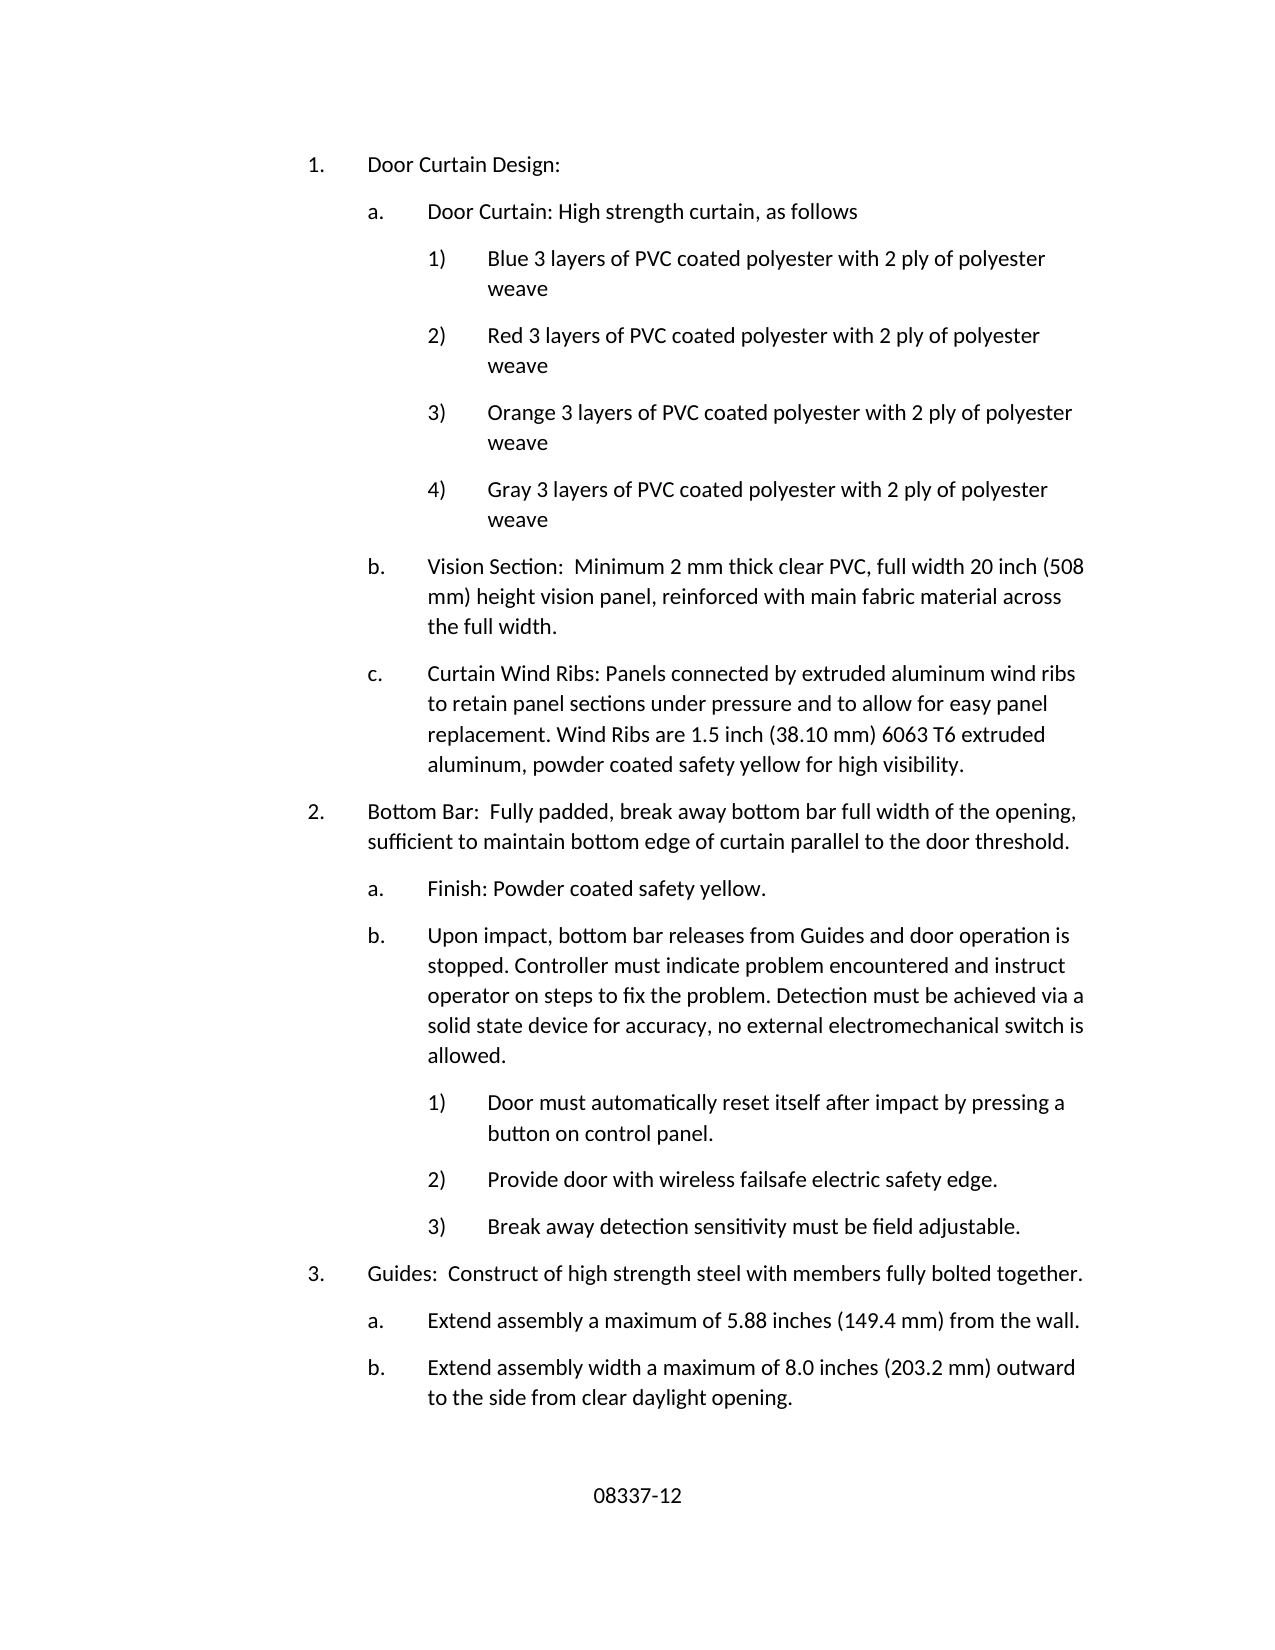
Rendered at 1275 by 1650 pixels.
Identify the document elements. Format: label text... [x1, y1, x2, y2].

text Door Curtain Design: [307, 150, 1087, 178]
text Gray 3 layers of PVC coated polyester with 2 ply of polyester weave [427, 475, 1087, 533]
text Extend assembly width a maximum of 8.0 inches (203.2 mm) outward to the side from clear daylight opening. [367, 1353, 1087, 1411]
text Provide door with wireless failsafe electric safety edge. [427, 1166, 1087, 1194]
text Orange 3 layers of PVC coated polyester with 2 ply of polyester weave [427, 398, 1087, 456]
text Blue 3 layers of PVC coated polyester with 2 ply of polyester weave [427, 244, 1087, 302]
text Red 3 layers of PVC coated polyester with 2 ply of polyester weave [427, 321, 1087, 379]
text Door Curtain: High strength curtain, as follows [367, 197, 1087, 225]
text Break away detection sensitivity must be field adjustable. [427, 1212, 1087, 1241]
text Vision Section: Minimum 2 mm thick clear PVC, full width 20 inch (508 mm) height vision panel, reinforced with main fabric material across the full width. [367, 552, 1087, 641]
text Extend assembly a maximum of 5.88 inches (149.4 mm) from the wall. [367, 1306, 1087, 1334]
text Finish: Powder coated safety yellow. [367, 874, 1087, 902]
text Bottom Bar: Fully padded, break away bottom bar full width of the opening, sufficient to maintain bottom edge of curtain parallel to the door threshold. [307, 797, 1087, 855]
text Upon impact, bottom bar releases from Guides and door operation is stopped. Controller must indicate problem encountered and instruct operator on steps to fix the problem. Detection must be achieved via a solid state device for accuracy, no external electromechanical switch is allowed. [367, 921, 1087, 1070]
text Door must automatically reset itself after impact by pressing a button on control panel. [427, 1088, 1087, 1147]
text Guides: Construct of high strength steel with members fully bolted together. [307, 1259, 1087, 1287]
text Curtain Wind Ribs: Panels connected by extruded aluminum wind ribs to retain panel sections under pressure and to allow for easy panel replacement. Wind Ribs are 1.5 inch (38.10 mm) 6063 T6 extruded aluminum, powder coated safety yellow for high visibility. [367, 659, 1087, 778]
